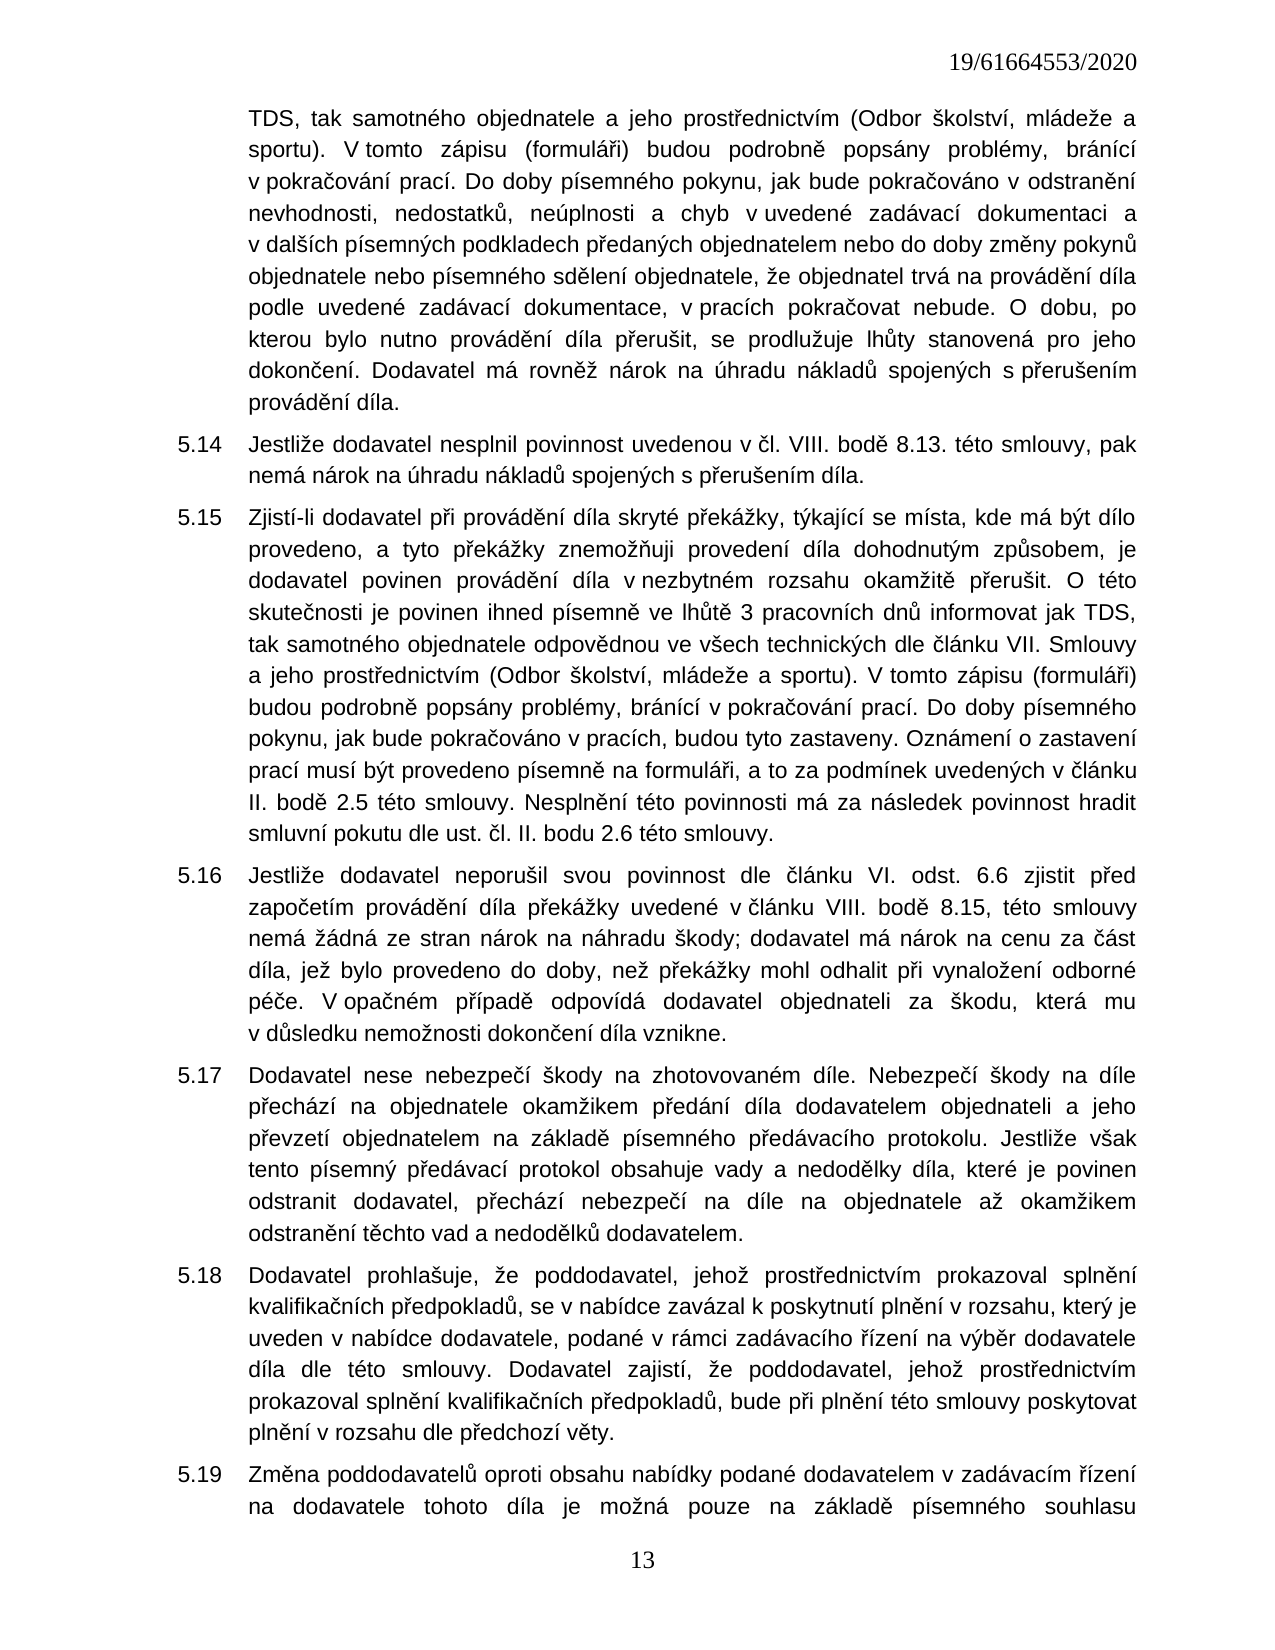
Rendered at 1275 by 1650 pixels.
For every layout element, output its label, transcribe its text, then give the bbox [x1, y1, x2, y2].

list Dodavatel prohlašuje, že poddodavatel, jehož prostřednictvím prokazoval splnění kvalifikačních předpokladů, se v nabídce zavázal k poskytnutí plnění v rozsahu, který je uveden v nabídce dodavatele, podané v rámci zadávacího řízení na výběr dodavatele díla dle této smlouvy. Dodavatel zajistí, že poddodavatel, jehož prostřednictvím prokazoval splnění kvalifikačních předpokladů, bude při plnění této smlouvy poskytovat plnění v rozsahu dle předchozí věty. [177, 1262, 1137, 1446]
list Jestliže dodavatel nesplnil povinnost uvedenou v čl. VIII. bodě 8.13. této smlouvy, pak nemá nárok na úhradu nákladů spojených s přerušením díla. [177, 431, 1137, 489]
list Zjistí-li dodavatel při provádění díla skryté překážky, týkající se místa, kde má být dílo provedeno, a tyto překážky znemožňuji provedení díla dohodnutým způsobem, je dodavatel povinen provádění díla v nezbytném rozsahu okamžitě přerušit. O této skutečnosti je povinen ihned písemně ve lhůtě 3 pracovních dnů informovat jak TDS, tak samotného objednatele odpovědnou ve všech technických dle článku VII. Smlouvy a jeho prostřednictvím (Odbor školství, mládeže a sportu). V tomto zápisu (formuláři) budou podrobně popsány problémy, bránící v pokračování prací. Do doby písemného pokynu, jak bude pokračováno v pracích, budou tyto zastaveny. Oznámení o zastavení prací musí být provedeno písemně na formuláři, a to za podmínek uvedených v článku II. bodě 2.5 této smlouvy. Nesplnění této povinnosti má za následek povinnost hradit smluvní pokutu dle ust. čl. II. bodu 2.6 této smlouvy. [177, 504, 1137, 846]
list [177, 105, 1137, 415]
list Jestliže dodavatel neporušil svou povinnost dle článku VI. odst. 6.6 zjistit před započetím provádění díla překážky uvedené v článku VIII. bodě 8.15, této smlouvy nemá žádná ze stran nárok na náhradu škody; dodavatel má nárok na cenu za část díla, jež bylo provedeno do doby, než překážky mohl odhalit při vynaložení odborné péče. V opačném případě odpovídá dodavatel objednateli za škodu, která mu v důsledku nemožnosti dokončení díla vznikne. [177, 862, 1137, 1046]
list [177, 1461, 1137, 1519]
list Dodavatel nese nebezpečí škody na zhotovovaném díle. Nebezpečí škody na díle přechází na objednatele okamžikem předání díla dodavatelem objednateli a jeho převzetí objednatelem na základě písemného předávacího protokolu. Jestliže však tento písemný předávací protokol obsahuje vady a nedodělky díla, které je povinen odstranit dodavatel, přechází nebezpečí na díle na objednatele až okamžikem odstranění těchto vad a nedodělků dodavatelem. [177, 1062, 1137, 1246]
